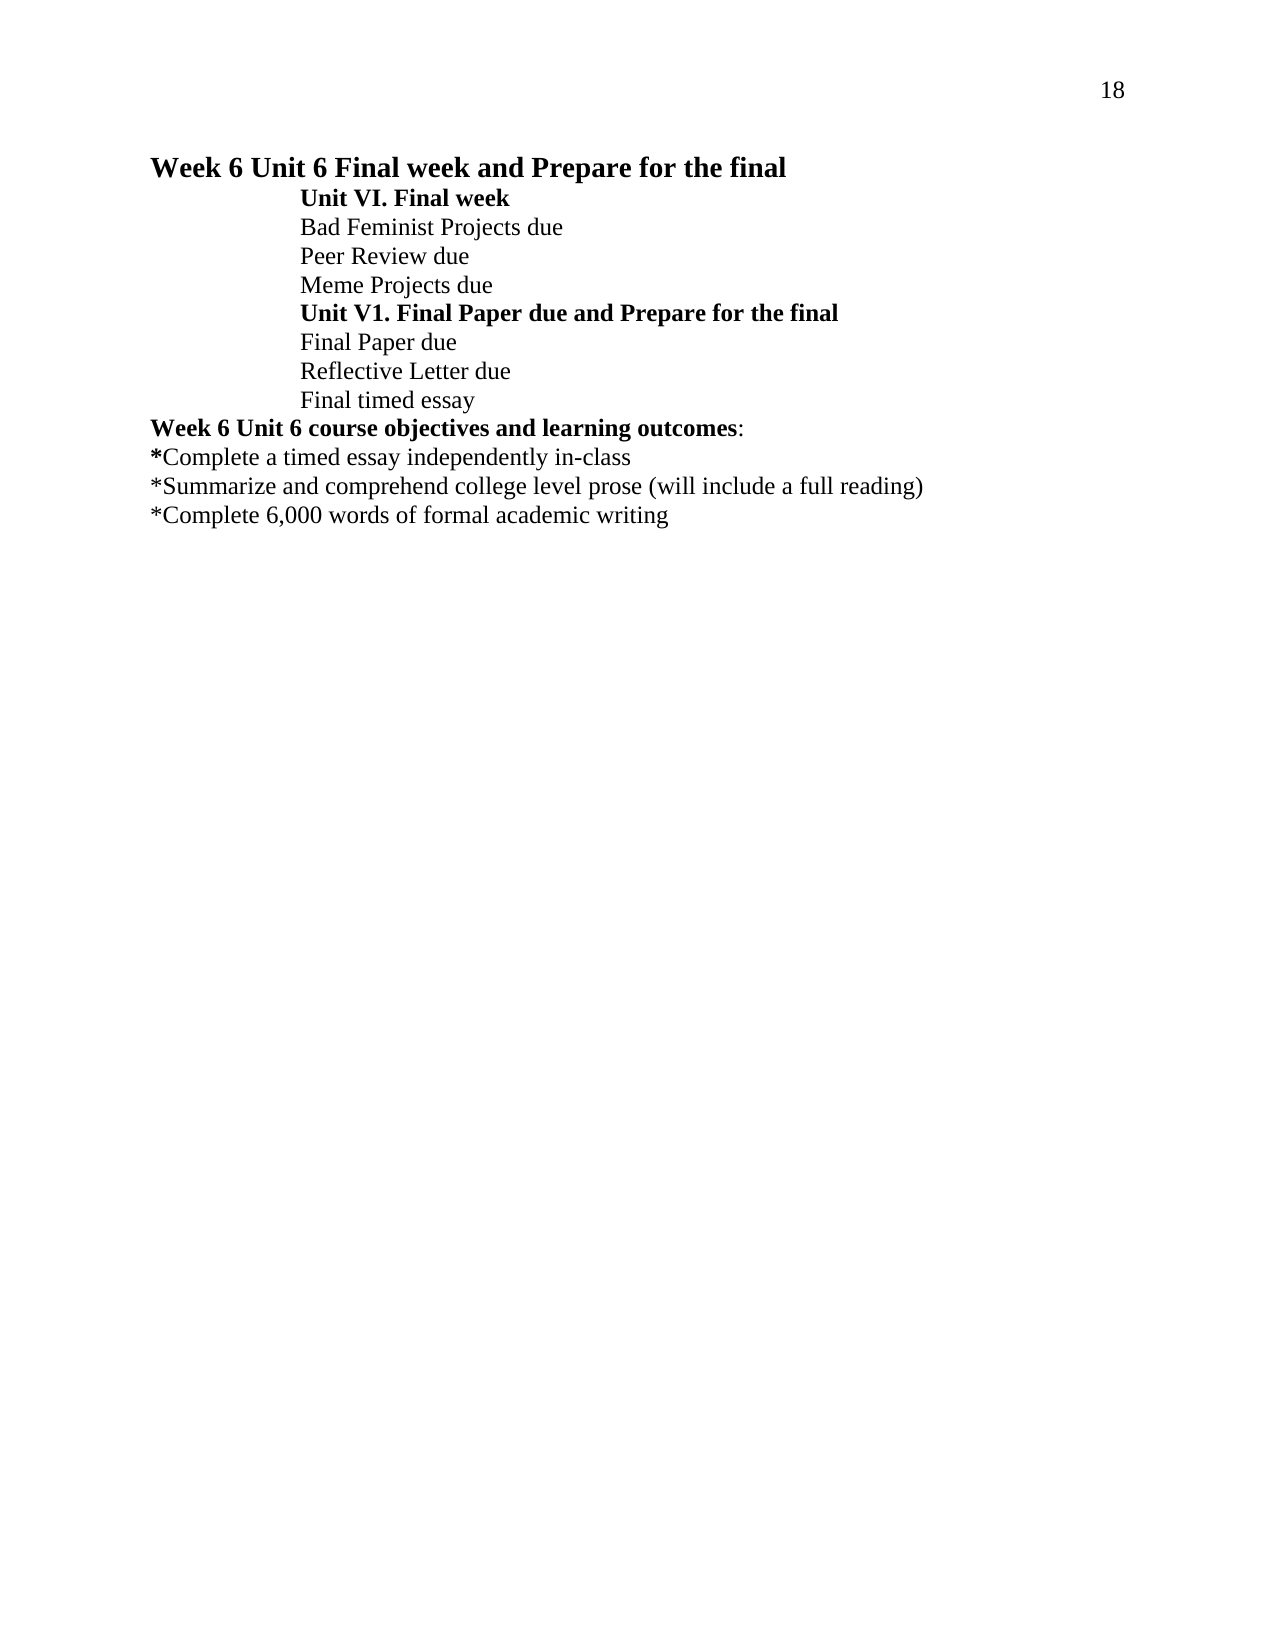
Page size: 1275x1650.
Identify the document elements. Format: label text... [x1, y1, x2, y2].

text Bad Feminist Projects due [225, 212, 1125, 241]
text Meme Projects due [225, 270, 1125, 298]
text Peer Review due [225, 241, 1125, 270]
text Reflective Letter due [225, 356, 1125, 385]
text Week 6 Unit 6 Final week and Prepare for the final [150, 150, 1125, 183]
text *Complete a timed essay independently in-class [150, 442, 1125, 471]
text *Summarize and comprehend college level prose (will include a full reading) [150, 471, 1125, 500]
text Week 6 Unit 6 course objectives and learning outcomes: [150, 413, 1125, 442]
text *Complete 6,000 words of formal academic writing [150, 500, 1125, 528]
text Final timed essay [225, 385, 1125, 413]
text Unit V1. Final Paper due and Prepare for the final [225, 298, 1125, 327]
text Final Paper due [225, 327, 1125, 356]
text Unit VI. Final week [225, 183, 1125, 212]
